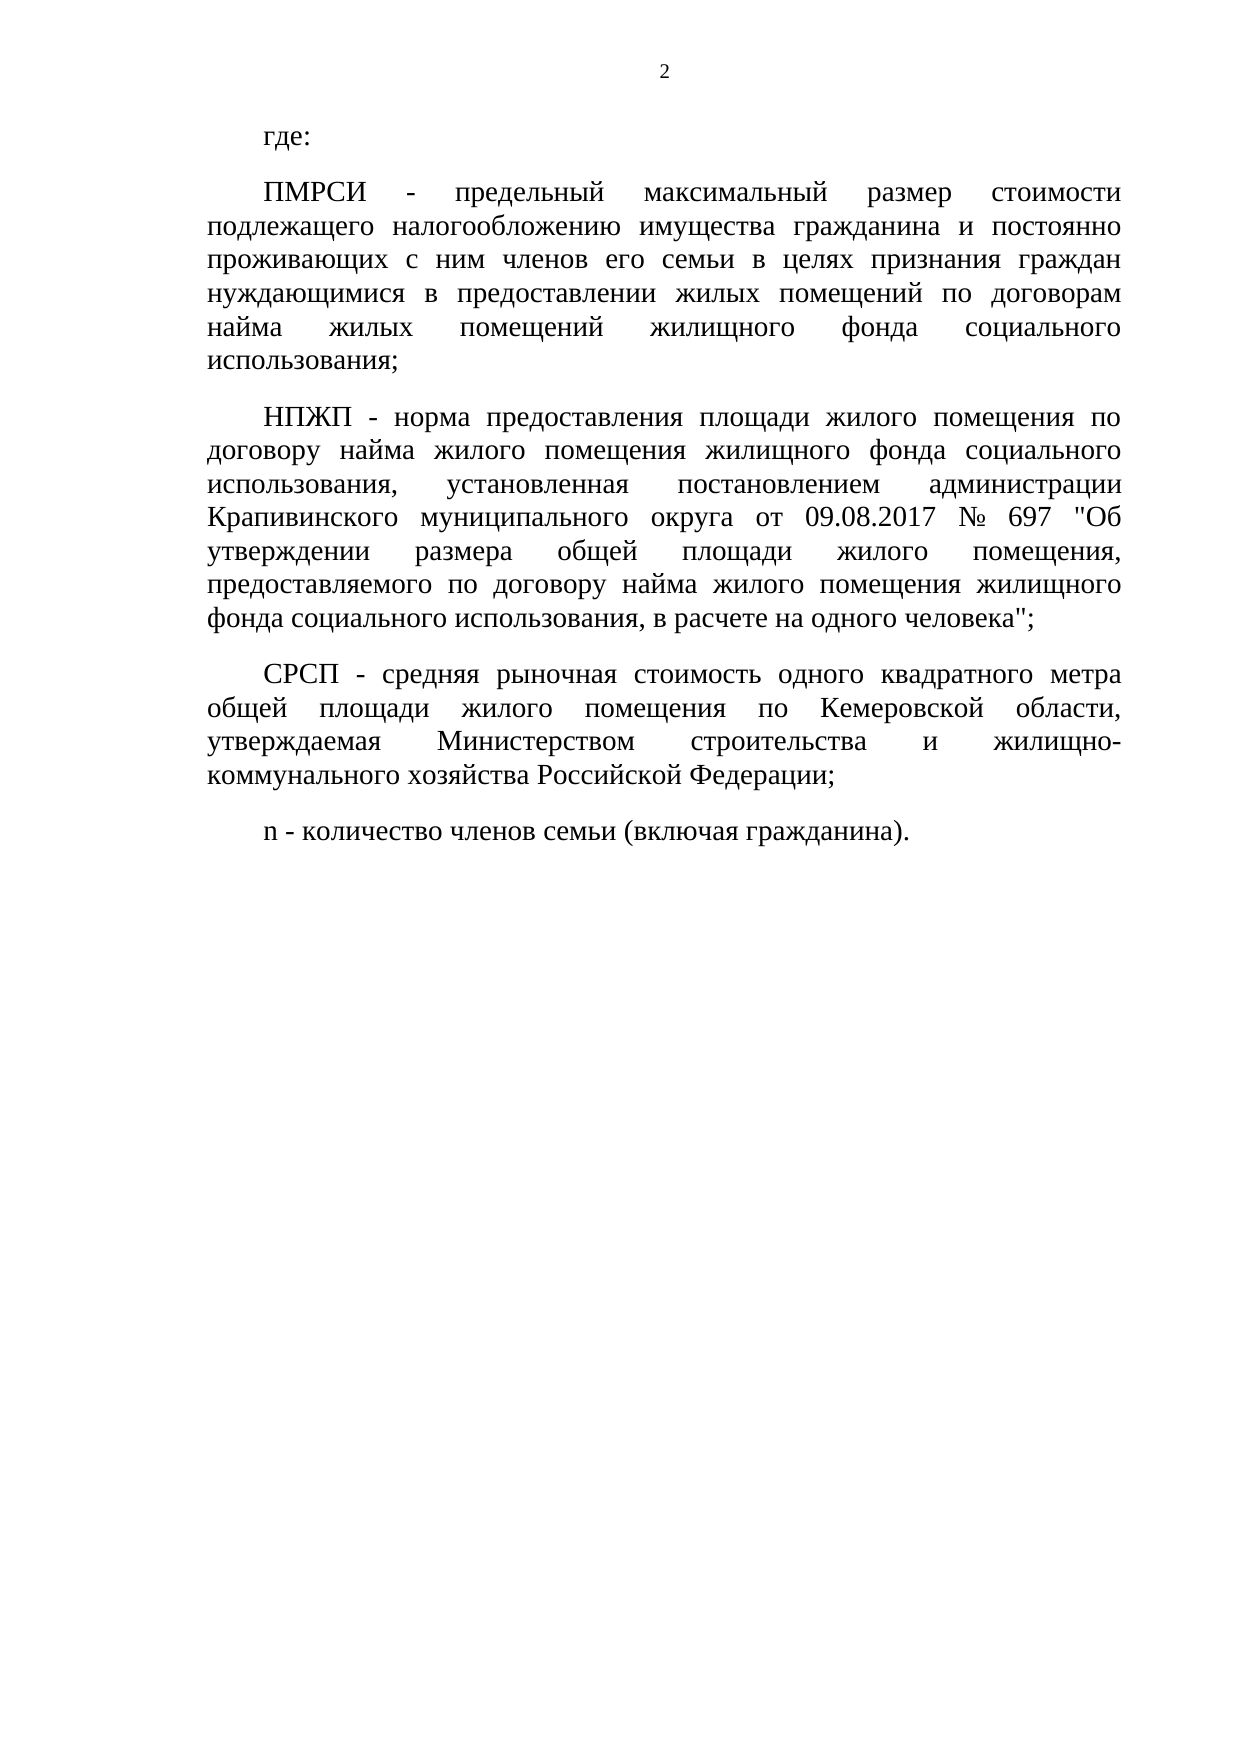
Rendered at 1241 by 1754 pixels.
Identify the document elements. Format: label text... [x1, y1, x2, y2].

text n - количество членов семьи (включая гражданина). [207, 813, 1122, 847]
text где: [207, 118, 1122, 152]
text НПЖП - норма предоставления площади жилого помещения по договору найма жилого помещения жилищного фонда социального использования, установленная постановлением администрации Крапивинского муниципального округа от 09.08.2017 № 697 "Об утверждении размера общей площади жилого помещения, предоставляемого по договору найма жилого помещения жилищного фонда социального использования, в расчете на одного человека"; [207, 399, 1122, 633]
text СРСП - средняя рыночная стоимость одного квадратного метра общей площади жилого помещения по Кемеровской области, утверждаемая Министерством строительства и жилищно-коммунального хозяйства Российской Федерации; [207, 656, 1122, 791]
text ПМРСИ - предельный максимальный размер стоимости подлежащего налогообложению имущества гражданина и постоянно проживающих с ним членов его семьи в целях признания граждан нуждающимися в предоставлении жилых помещений по договорам найма жилых помещений жилищного фонда социального использования; [207, 174, 1122, 376]
